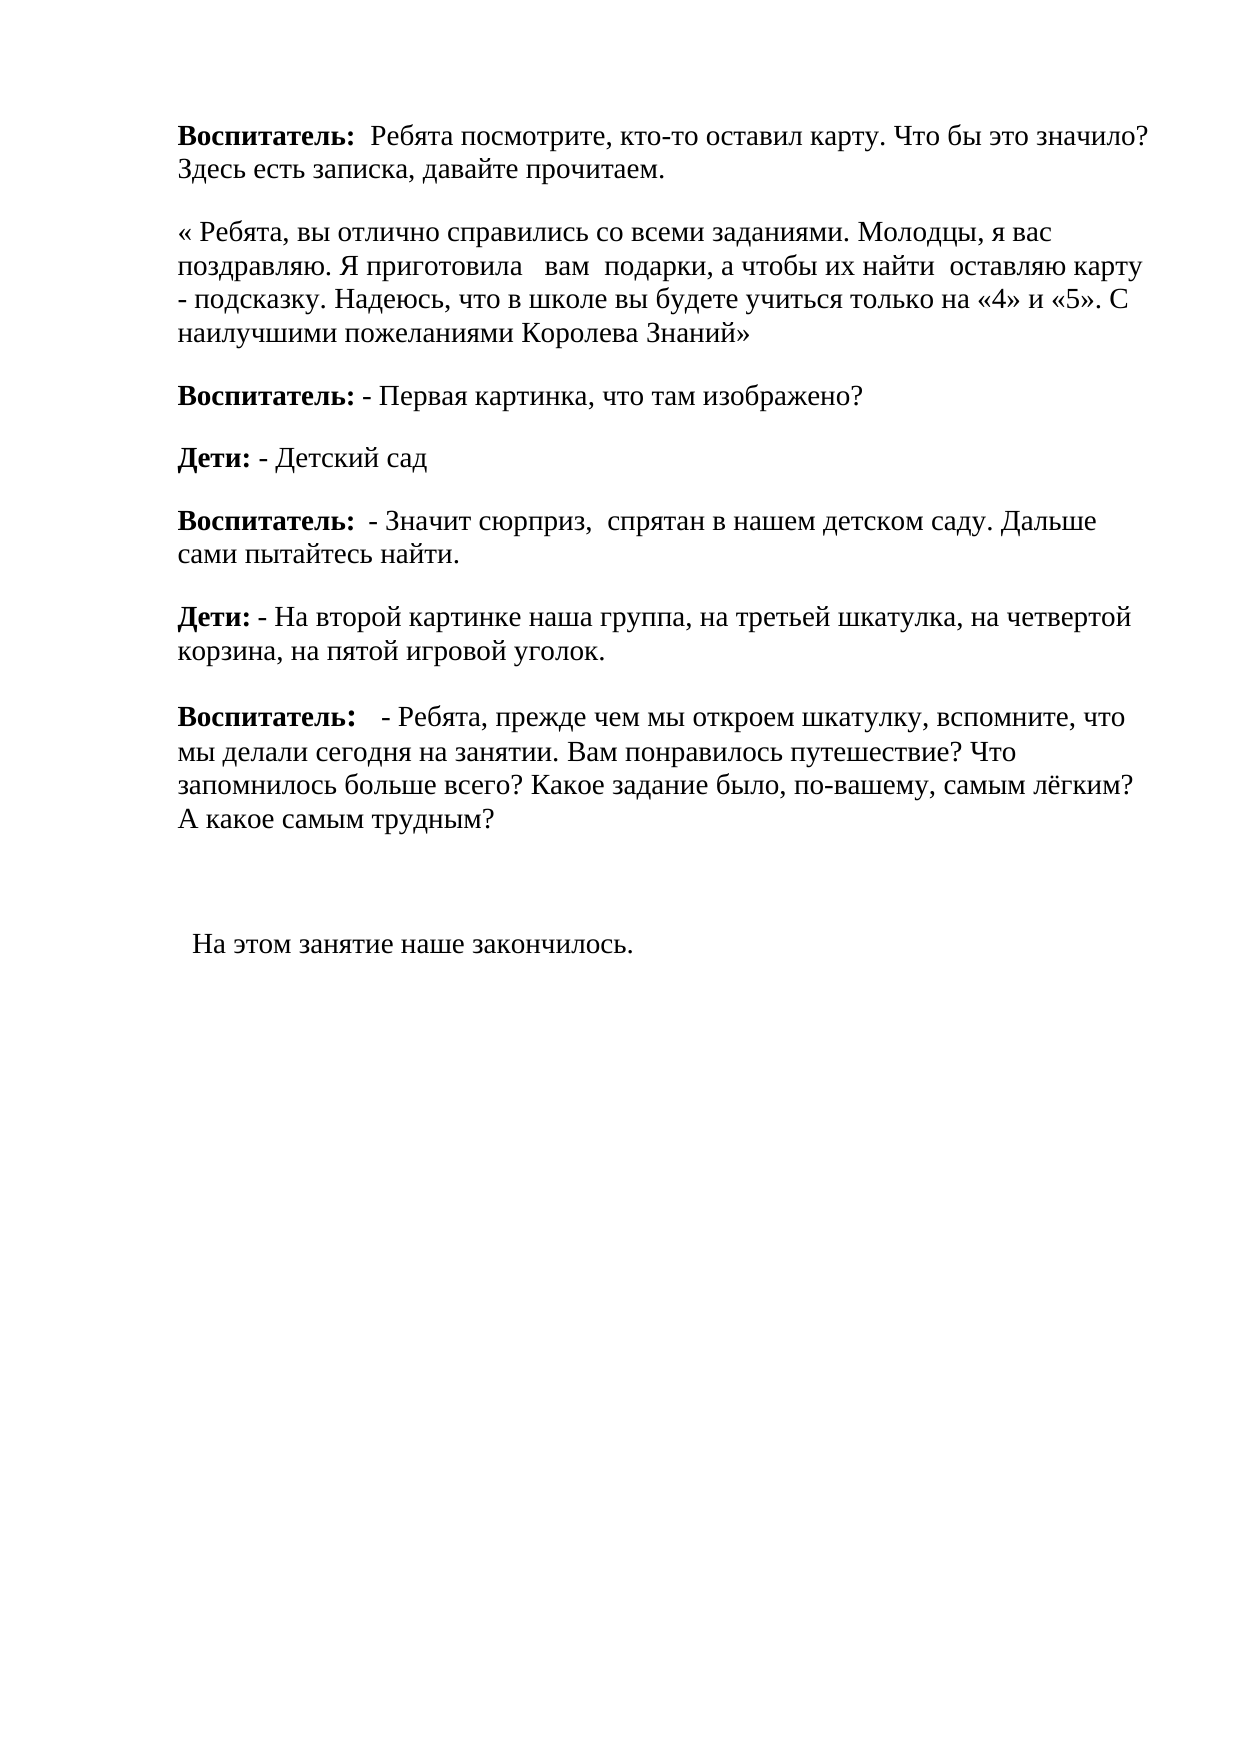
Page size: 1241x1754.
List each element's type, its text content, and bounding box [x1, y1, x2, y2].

text Воспитатель: - Ребята, прежде чем мы откроем шкатулку, вспомните, что мы делали сегодня на занятии. Вам понравилось путешествие? Что запомнилось больше всего? Какое задание было, по-вашему, самым лёгким? А какое самым трудным? [177, 696, 1152, 834]
text Воспитатель: Ребята посмотрите, кто-то оставил карту. Что бы это значило? Здесь есть записка, давайте прочитаем. [177, 118, 1152, 185]
text Воспитатель: - Первая картинка, что там изображено? [177, 378, 1152, 411]
text На этом занятие наше закончилось. [177, 926, 1152, 960]
text Дети: - Детский сад [177, 440, 1152, 474]
text Воспитатель: - Значит сюрприз, спрятан в нашем детском саду. Дальше сами пытайтесь найти. [177, 503, 1152, 570]
text Дети: - На второй картинке наша группа, на третьей шкатулка, на четвертой корзина, на пятой игровой уголок. [177, 599, 1152, 666]
text « Ребята, вы отлично справились со всеми заданиями. Молодцы, я вас поздравляю. Я приготовила вам подарки, а чтобы их найти оставляю карту - подсказку. Надеюсь, что в школе вы будете учиться только на «4» и «5». С наилучшими пожеланиями Королева Знаний» [177, 214, 1152, 348]
